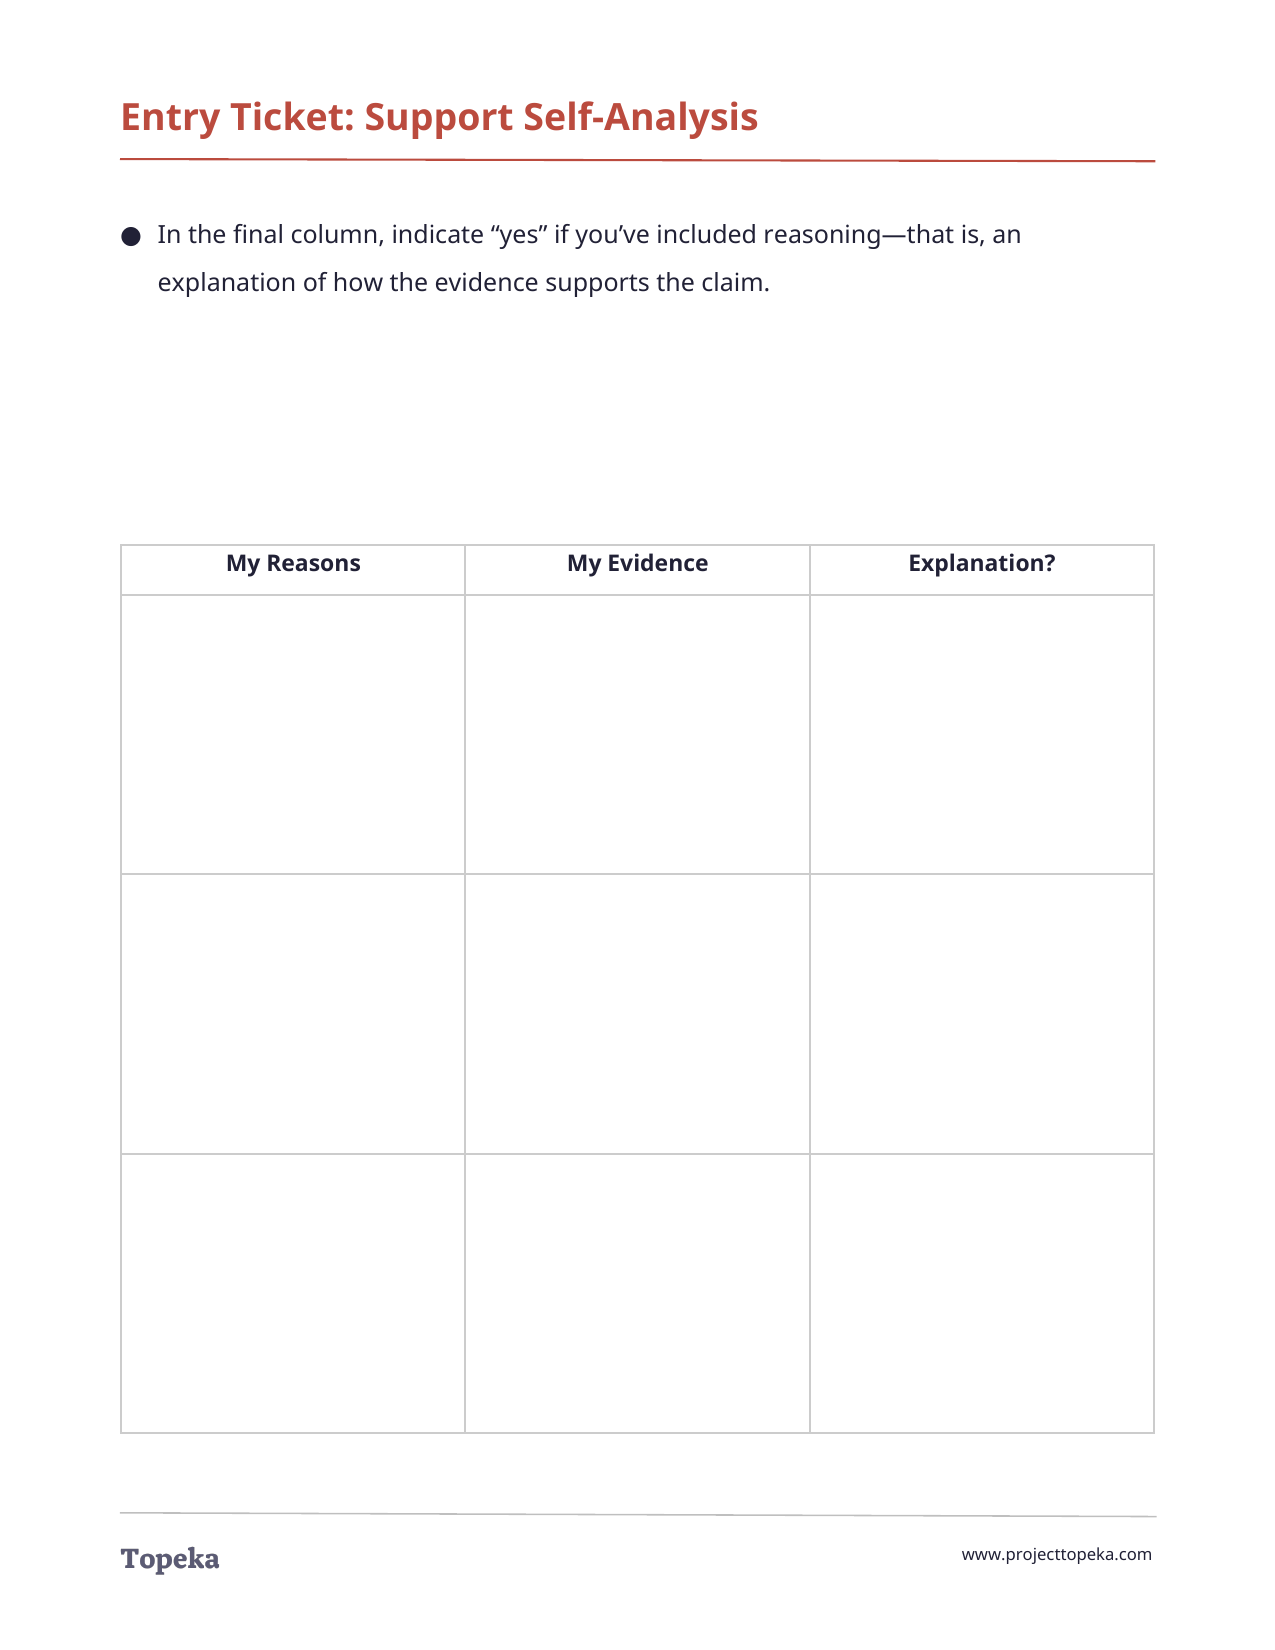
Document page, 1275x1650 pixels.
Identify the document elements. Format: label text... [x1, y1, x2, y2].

list In the final column, indicate “yes” if you’ve included reasoning—that is, an explanation of how the evidence supports the claim. [120, 206, 1155, 298]
table_header Explanation? [811, 546, 1153, 594]
table_cell [122, 875, 464, 1152]
table_cell [466, 875, 809, 1152]
picture [120, 1546, 220, 1575]
table_cell [466, 596, 809, 873]
table_cell [466, 1155, 809, 1432]
table_header My Evidence [466, 546, 809, 594]
table_cell [811, 1155, 1153, 1432]
table_cell [122, 1155, 464, 1432]
table_cell [122, 596, 464, 873]
table_cell [811, 875, 1153, 1152]
table_cell [811, 596, 1153, 873]
table_header My Reasons [122, 546, 464, 594]
